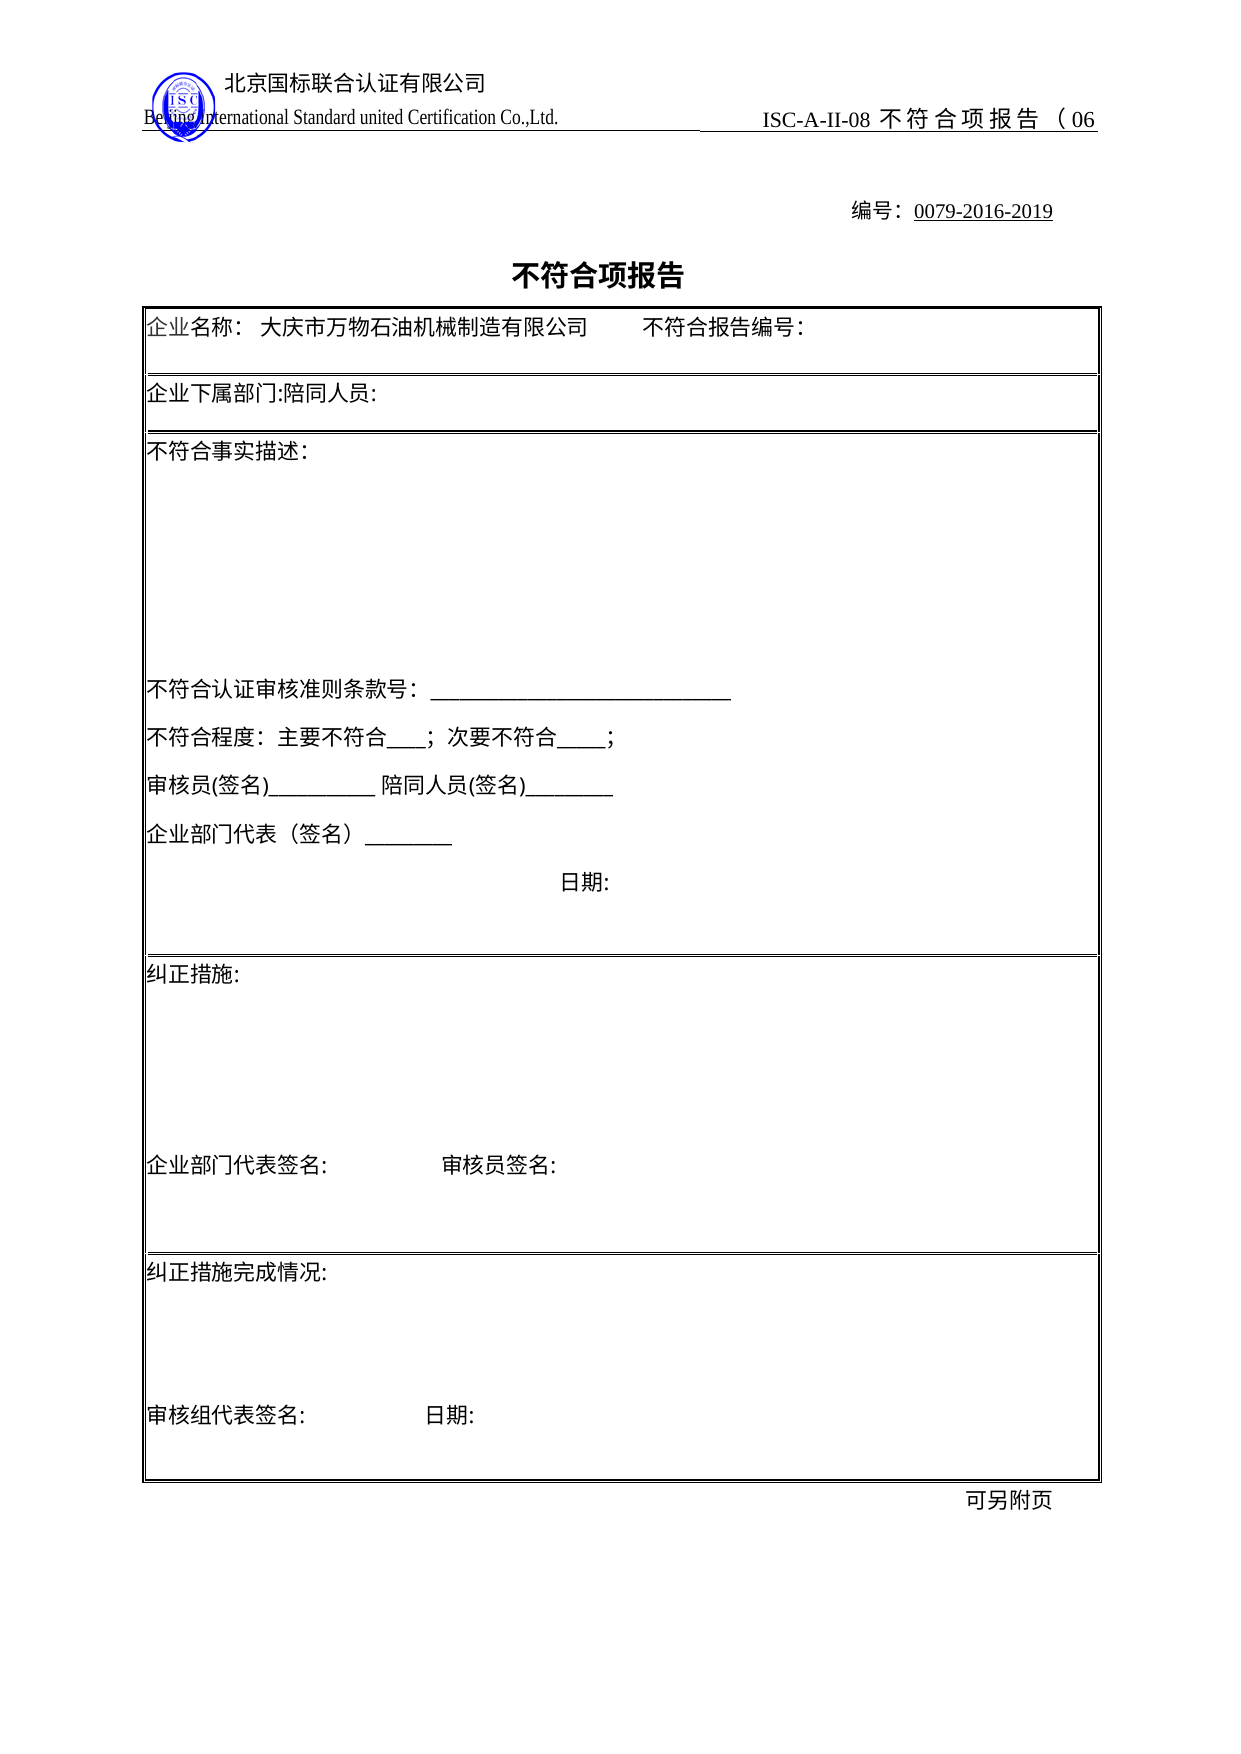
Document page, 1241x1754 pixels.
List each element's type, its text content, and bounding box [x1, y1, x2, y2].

table_cell 纠正措施: 企业部门代表签名: 审核员签名: [144, 954, 1100, 1251]
text 不符合项报告 [144, 241, 1053, 306]
table_cell 不符合事实描述： 不符合认证审核准则条款号：_______________________________ 不符合程度：主要不符合____；次要不符合_____； 审核员(签名)___________ 陪同人员(签名)_________ 企业部门代表（签名）_________ 日期: [146, 430, 1099, 954]
picture [151, 72, 215, 141]
table_cell 企业下属部门:陪同人员: [146, 373, 1099, 430]
table_header 企业名称： 大庆市万物石油机械制造有限公司 不符合报告编号： [146, 309, 1098, 372]
text 编号：0079-2016-2019 [144, 193, 1053, 226]
text 可另附页 [144, 1483, 1053, 1515]
table_cell 纠正措施完成情况: 审核组代表签名: 日期: [146, 1251, 1099, 1479]
